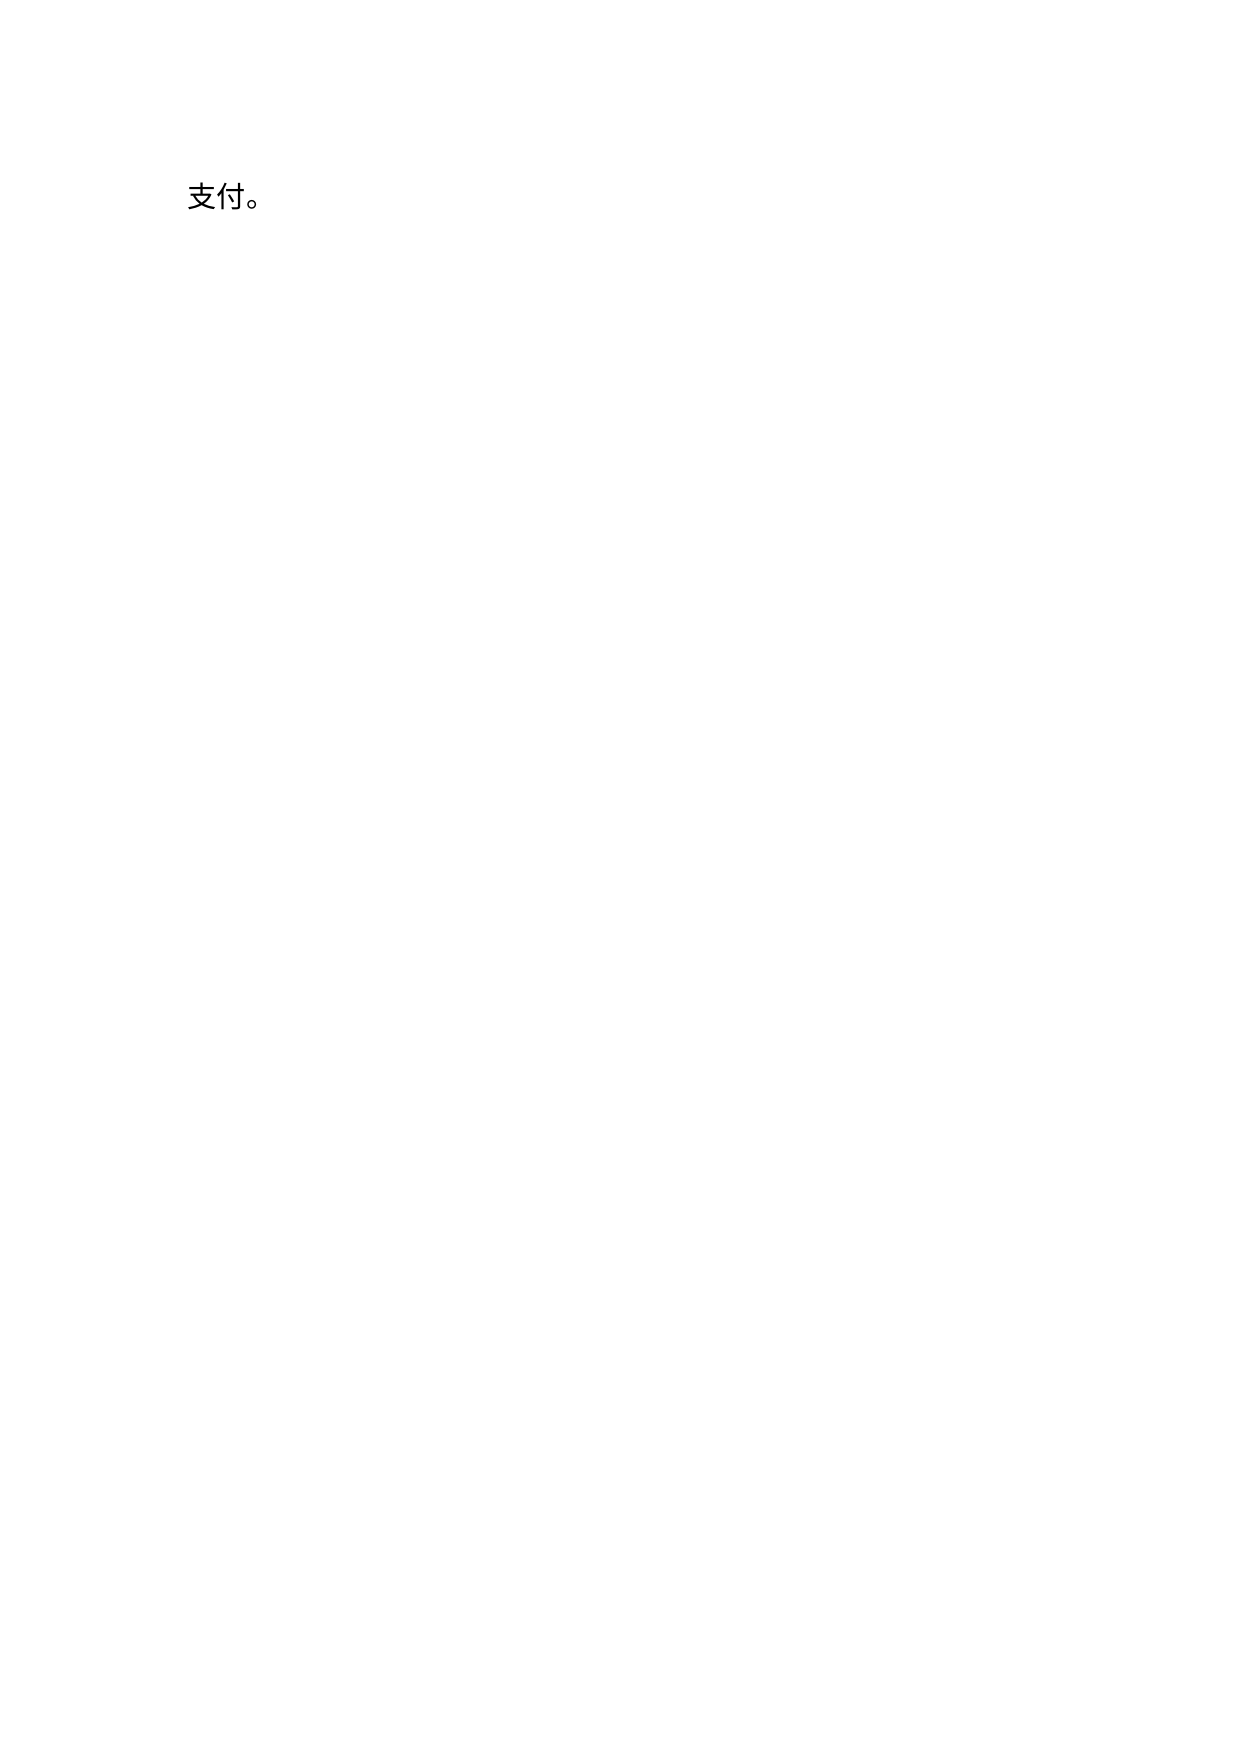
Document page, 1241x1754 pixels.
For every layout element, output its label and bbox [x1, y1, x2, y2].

text [187, 162, 1053, 227]
